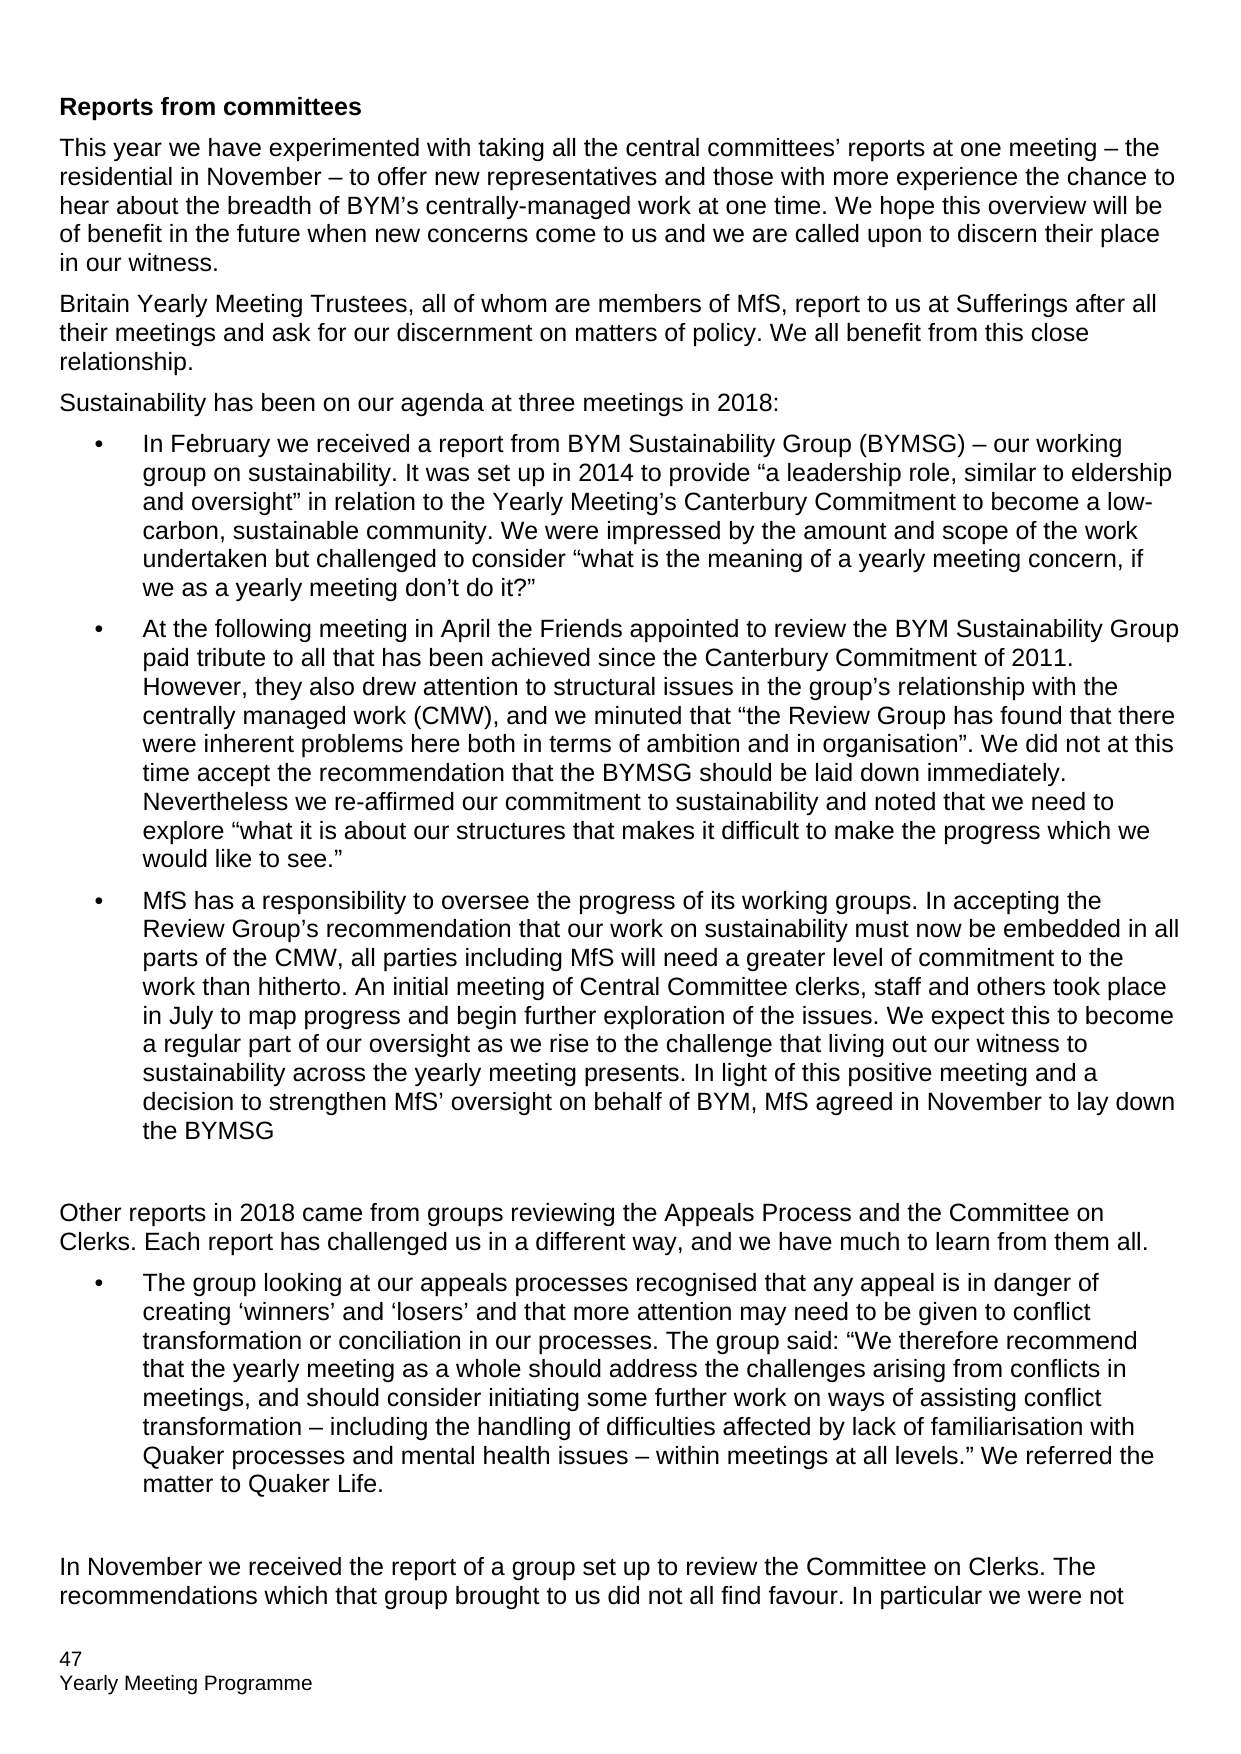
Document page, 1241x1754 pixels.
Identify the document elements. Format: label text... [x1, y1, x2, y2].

list In February we received a report from BYM Sustainability Group (BYMSG) – our working group on sustainability. It was set up in 2014 to provide “a leadership role, similar to eldership and oversight” in relation to the Yearly Meeting’s Canterbury Commitment to become a low-carbon, sustainable community. We were impressed by the amount and scope of the work undertaken but challenged to consider “what is the meaning of a yearly meeting concern, if we as a yearly meeting don’t do it?” [94, 429, 1181, 602]
list The group looking at our appeals processes recognised that any appeal is in danger of creating ‘winners’ and ‘losers’ and that more attention may need to be given to conflict transformation or conciliation in our processes. The group said: “We therefore recommend that the yearly meeting as a whole should address the challenges arising from conflicts in meetings, and should consider initiating some further work on ways of assisting conflict transformation – including the handling of difficulties affected by lack of familiarisation with Quaker processes and mental health issues – within meetings at all levels.” We referred the matter to Quaker Life. [94, 1268, 1181, 1498]
list At the following meeting in April the Friends appointed to review the BYM Sustainability Group paid tribute to all that has been achieved since the Canterbury Commitment of 2011. However, they also drew attention to structural issues in the group’s relationship with the centrally managed work (CMW), and we minuted that “the Review Group has found that there were inherent problems here both in terms of ambition and in organisation”. We did not at this time accept the recommendation that the BYMSG should be laid down immediately. Nevertheless we re-affirmed our commitment to sustainability and noted that we need to explore “what it is about our structures that makes it difficult to make the progress which we would like to see.” [94, 614, 1181, 873]
list MfS has a responsibility to oversee the progress of its working groups. In accepting the Review Group’s recommendation that our work on sustainability must now be embedded in all parts of the CMW, all parties including MfS will need a greater level of commitment to the work than hitherto. An initial meeting of Central Committee clerks, staff and others took place in July to map progress and begin further exploration of the issues. We expect this to become a regular part of our oversight as we rise to the challenge that living out our witness to sustainability across the yearly meeting presents. In light of this positive meeting and a decision to strengthen MfS’ oversight on behalf of BYM, MfS agreed in November to lay down the BYMSG [94, 886, 1181, 1144]
text Sustainability has been on our agenda at three meetings in 2018: [59, 388, 1181, 417]
text This year we have experimented with taking all the central committees’ reports at one meeting – the residential in November – to offer new representatives and those with more experience the chance to hear about the breadth of BYM’s centrally-managed work at one time. We hope this overview will be of benefit in the future when new concerns come to us and we are called upon to discern their place in our witness. [59, 133, 1181, 277]
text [59, 1552, 1181, 1609]
subtitle Reports from committees [59, 92, 1181, 121]
text Other reports in 2018 came from groups reviewing the Appeals Process and the Committee on Clerks. Each report has challenged us in a different way, and we have much to learn from them all. [59, 1198, 1181, 1256]
text Britain Yearly Meeting Trustees, all of whom are members of MfS, report to us at Sufferings after all their meetings and ask for our discernment on matters of policy. We all benefit from this close relationship. [59, 289, 1181, 376]
